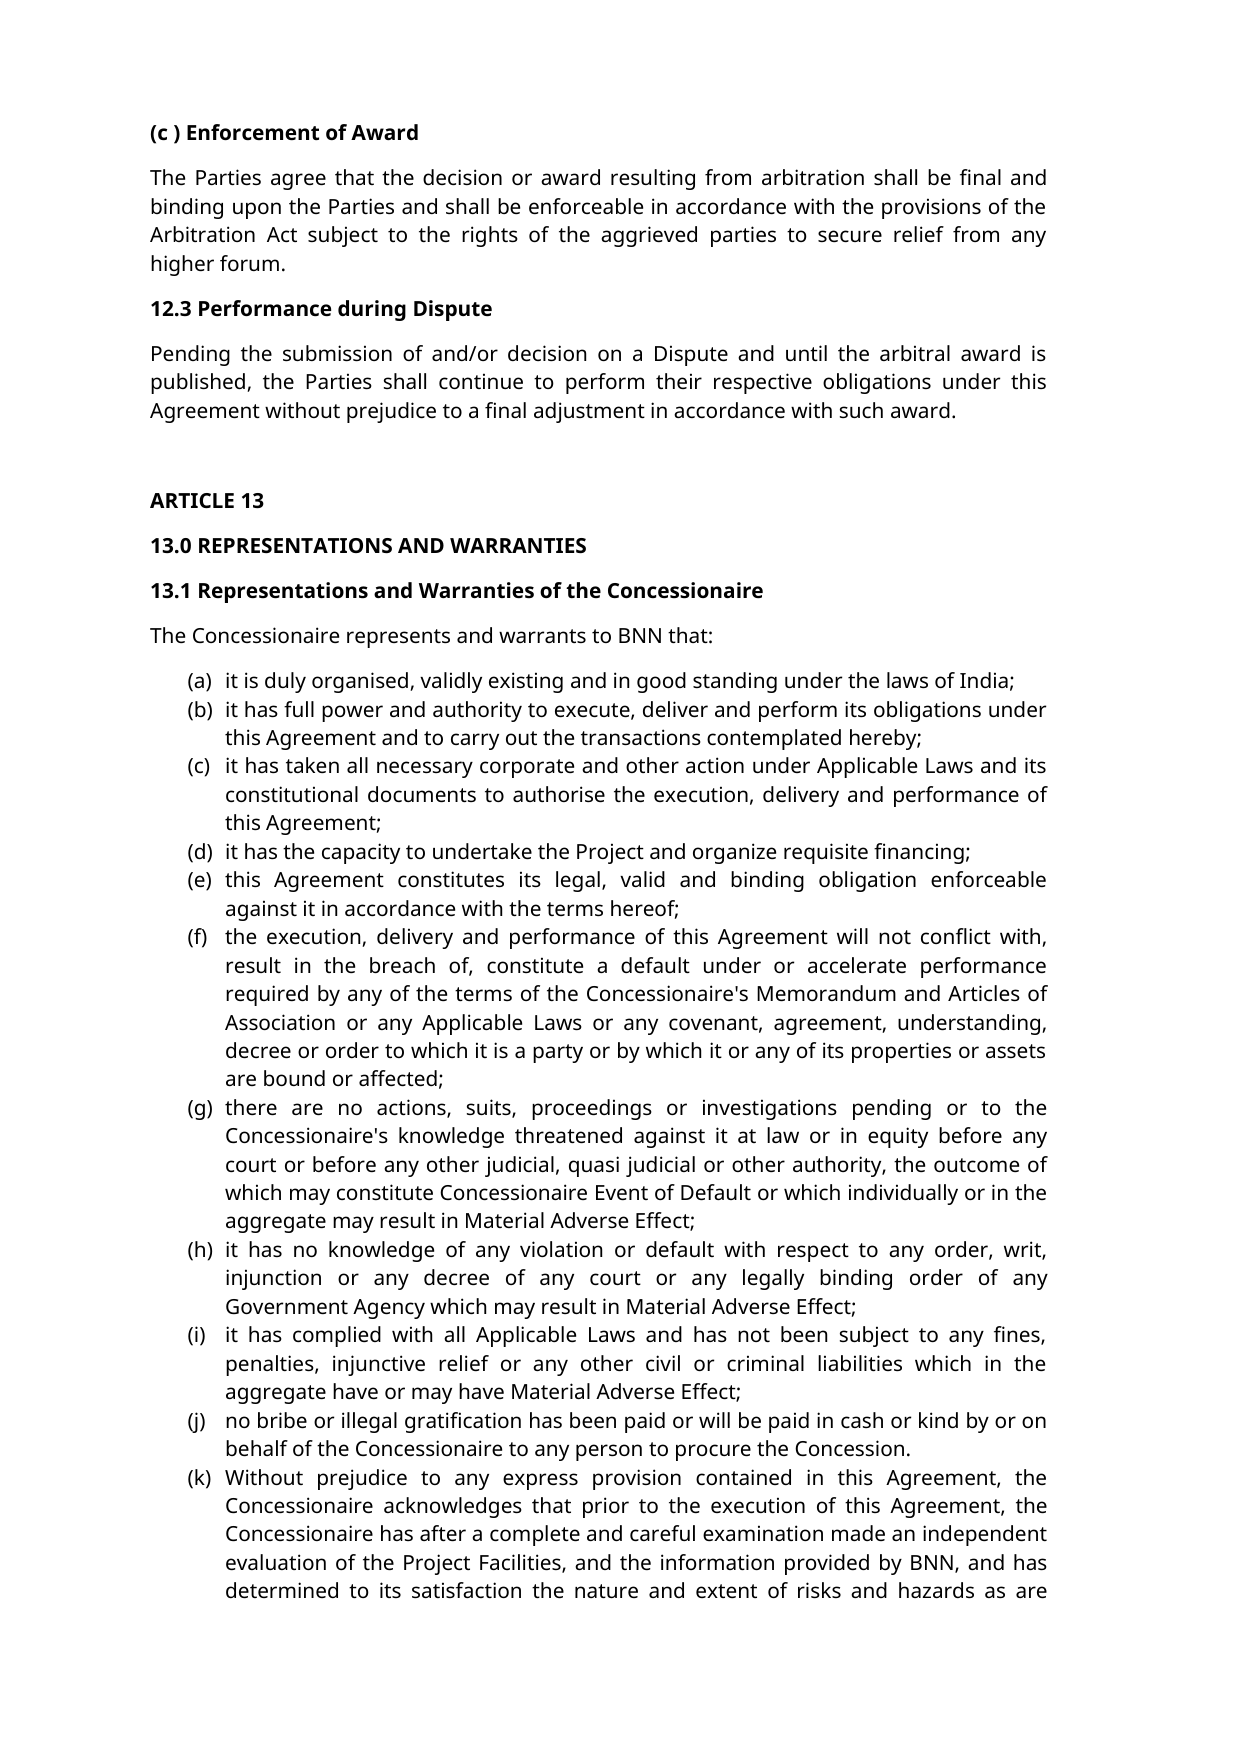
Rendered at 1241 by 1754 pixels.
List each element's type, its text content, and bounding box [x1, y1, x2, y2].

text Pending the submission of and/or decision on a Dispute and until the arbitral award is published, the Parties shall continue to perform their respective obligations under this Agreement without prejudice to a final adjustment in accordance with such award. [150, 339, 1048, 424]
text The Concessionaire represents and warrants to BNN that: [150, 621, 1048, 650]
text 12.3 Performance during Dispute [150, 294, 1048, 322]
text The Parties agree that the decision or award resulting from arbitration shall be final and binding upon the Parties and shall be enforceable in accordance with the provisions of the Arbitration Act subject to the rights of the aggrieved parties to secure relief from any higher forum. [150, 163, 1048, 277]
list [187, 1463, 1048, 1605]
text (c ) Enforcement of Award [150, 118, 1048, 147]
list no bribe or illegal gratification has been paid or will be paid in cash or kind by or on behalf of the Concessionaire to any person to procure the Concession. [187, 1406, 1048, 1463]
list this Agreement constitutes its legal, valid and binding obligation enforceable against it in accordance with the terms hereof; [187, 865, 1048, 922]
list it has full power and authority to execute, deliver and perform its obligations under this Agreement and to carry out the transactions contemplated hereby; [187, 695, 1048, 752]
list there are no actions, suits, proceedings or investigations pending or to the Concessionaire's knowledge threatened against it at law or in equity before any court or before any other judicial, quasi judicial or other authority, the outcome of which may constitute Concessionaire Event of Default or which individually or in the aggregate may result in Material Adverse Effect; [187, 1093, 1048, 1235]
list it has complied with all Applicable Laws and has not been subject to any fines, penalties, injunctive relief or any other civil or criminal liabilities which in the aggregate have or may have Material Adverse Effect; [187, 1320, 1048, 1406]
list it is duly organised, validly existing and in good standing under the laws of India; [187, 666, 1048, 695]
text ARTICLE 13 [150, 486, 1048, 514]
text 13.0 REPRESENTATIONS AND WARRANTIES [150, 531, 1048, 559]
list it has taken all necessary corporate and other action under Applicable Laws and its constitutional documents to authorise the execution, delivery and performance of this Agreement; [187, 752, 1048, 837]
list the execution, delivery and performance of this Agreement will not conflict with, result in the breach of, constitute a default under or accelerate performance required by any of the terms of the Concessionaire's Memorandum and Articles of Association or any Applicable Laws or any covenant, agreement, understanding, decree or order to which it is a party or by which it or any of its properties or assets are bound or affected; [187, 922, 1048, 1093]
list it has the capacity to undertake the Project and organize requisite financing; [187, 837, 1048, 865]
text 13.1 Representations and Warranties of the Concessionaire [150, 576, 1048, 604]
list it has no knowledge of any violation or default with respect to any order, writ, injunction or any decree of any court or any legally binding order of any Government Agency which may result in Material Adverse Effect; [187, 1235, 1048, 1320]
